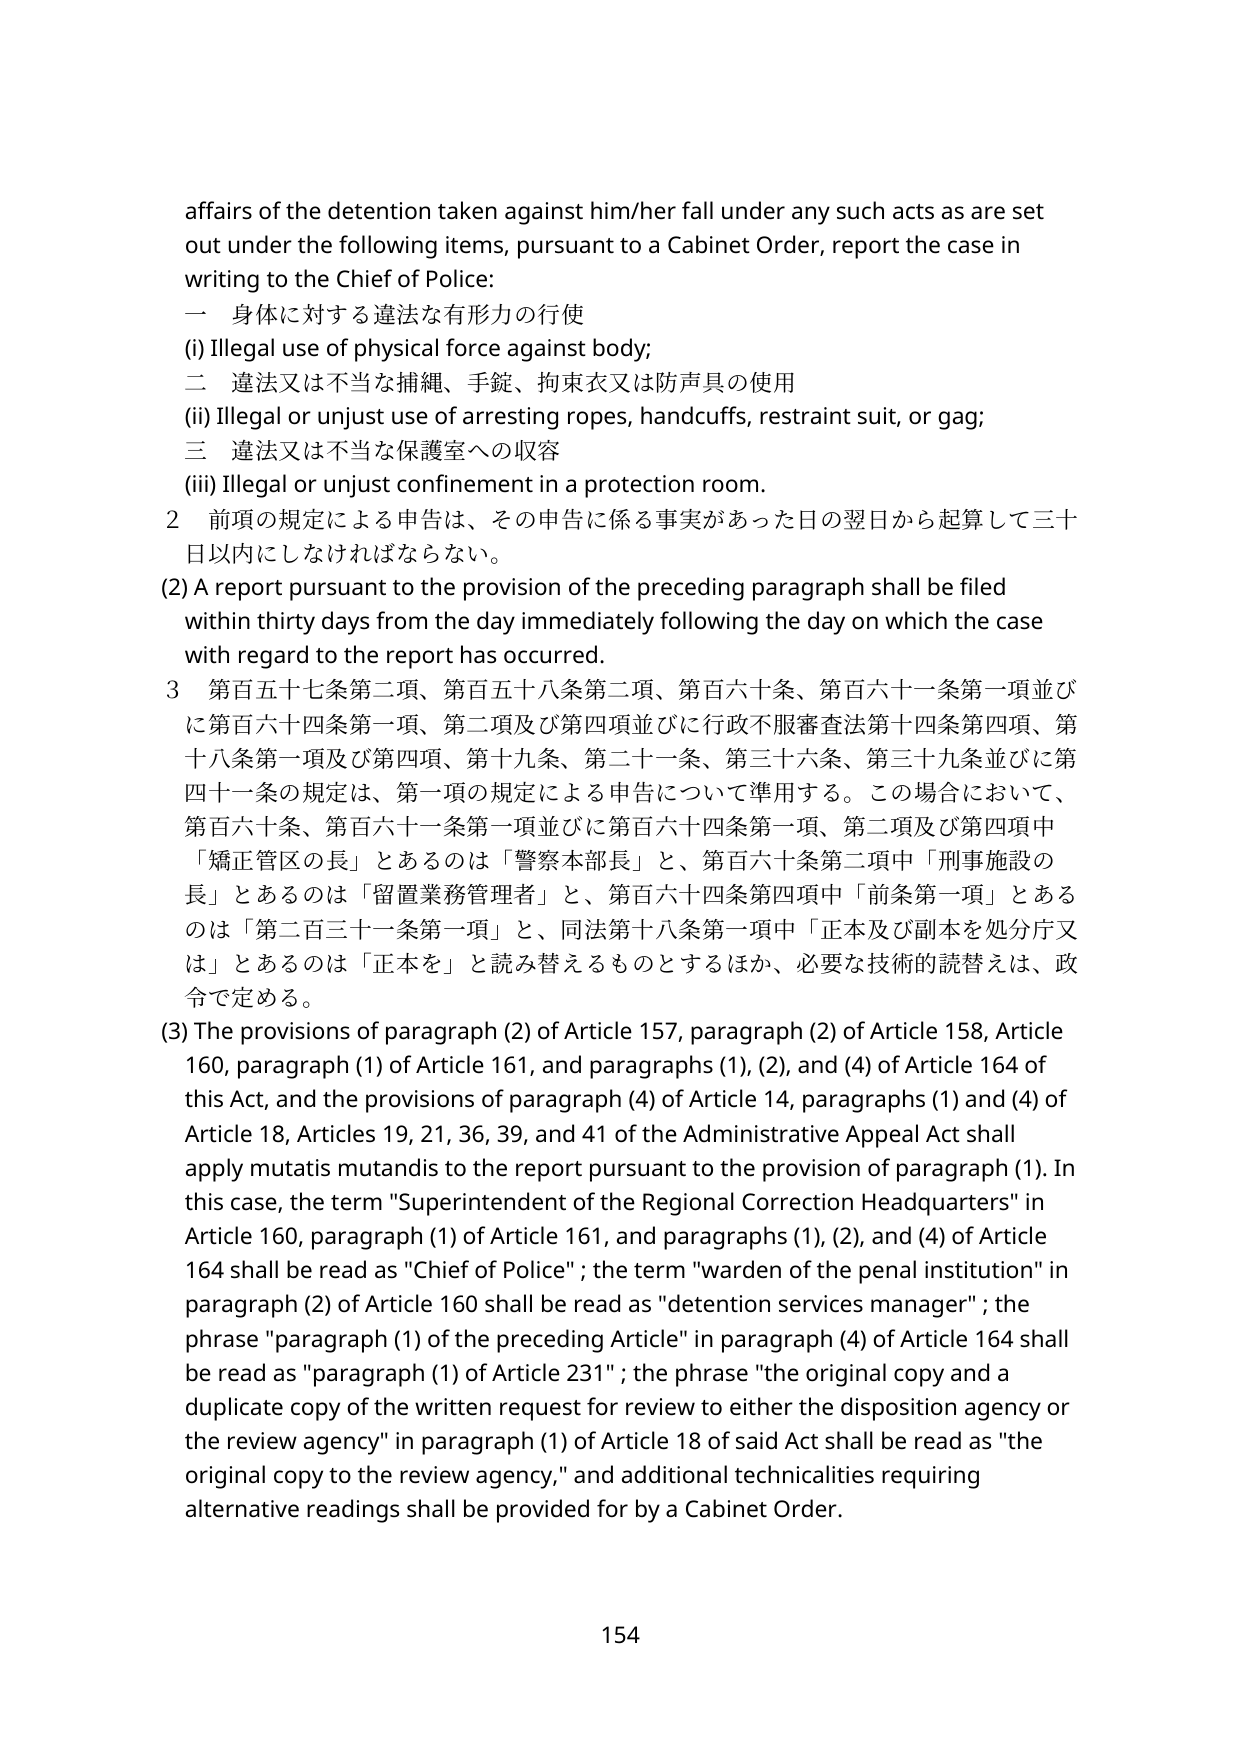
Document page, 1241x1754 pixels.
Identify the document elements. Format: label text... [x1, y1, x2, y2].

text ３ 第百五十七条第二項、第百五十八条第二項、第百六十条、第百六十一条第一項並びに第百六十四条第一項、第二項及び第四項並びに行政不服審査法第十四条第四項、第十八条第一項及び第四項、第十九条、第二十一条、第三十六条、第三十九条並びに第四十一条の規定は、第一項の規定による申告について準用する。この場合において、第百六十条、第百六十一条第一項並びに第百六十四条第一項、第二項及び第四項中「矯正管区の長」とあるのは「警察本部長」と、第百六十条第二項中「刑事施設の長」とあるのは「留置業務管理者」と、第百六十四条第四項中「前条第一項」とあるのは「第二百三十一条第一項」と、同法第十八条第一項中「正本及び副本を処分庁又は」とあるのは「正本を」と読み替えるものとするほか、必要な技術的読替えは、政令で定める。 [161, 672, 1079, 1014]
text 三 違法又は不当な保護室への収容 [184, 433, 1079, 467]
text 一 身体に対する違法な有形力の行使 [184, 296, 1079, 330]
text (i) Illegal use of physical force against body; [184, 330, 1079, 364]
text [161, 194, 1079, 296]
text (2) A report pursuant to the provision of the preceding paragraph shall be filed within thirty days from the day immediately following the day on which the case with regard to the report has occurred. [161, 569, 1079, 672]
text ２ 前項の規定による申告は、その申告に係る事実があった日の翌日から起算して三十日以内にしなければならない。 [161, 501, 1079, 569]
text (ii) Illegal or unjust use of arresting ropes, handcuffs, restraint suit, or gag; [184, 399, 1079, 433]
text (3) The provisions of paragraph (2) of Article 157, paragraph (2) of Article 158, Article 160, paragraph (1) of Article 161, and paragraphs (1), (2), and (4) of Article 164 of this Act, and the provisions of paragraph (4) of Article 14, paragraphs (1) and (4) of Article 18, Articles 19, 21, 36, 39, and 41 of the Administrative Appeal Act shall apply mutatis mutandis to the report pursuant to the provision of paragraph (1). In this case, the term "Superintendent of the Regional Correction Headquarters" in Article 160, paragraph (1) of Article 161, and paragraphs (1), (2), and (4) of Article 164 shall be read as "Chief of Police" ; the term "warden of the penal institution" in paragraph (2) of Article 160 shall be read as "detention services manager" ; the phrase "paragraph (1) of the preceding Article" in paragraph (4) of Article 164 shall be read as "paragraph (1) of Article 231" ; the phrase "the original copy and a duplicate copy of the written request for review to either the disposition agency or the review agency" in paragraph (1) of Article 18 of said Act shall be read as "the original copy to the review agency," and additional technicalities requiring alternative readings shall be provided for by a Cabinet Order. [161, 1014, 1079, 1526]
text (iii) Illegal or unjust confinement in a protection room. [184, 467, 1079, 501]
text 二 違法又は不当な捕縄、手錠、拘束衣又は防声具の使用 [184, 364, 1079, 399]
